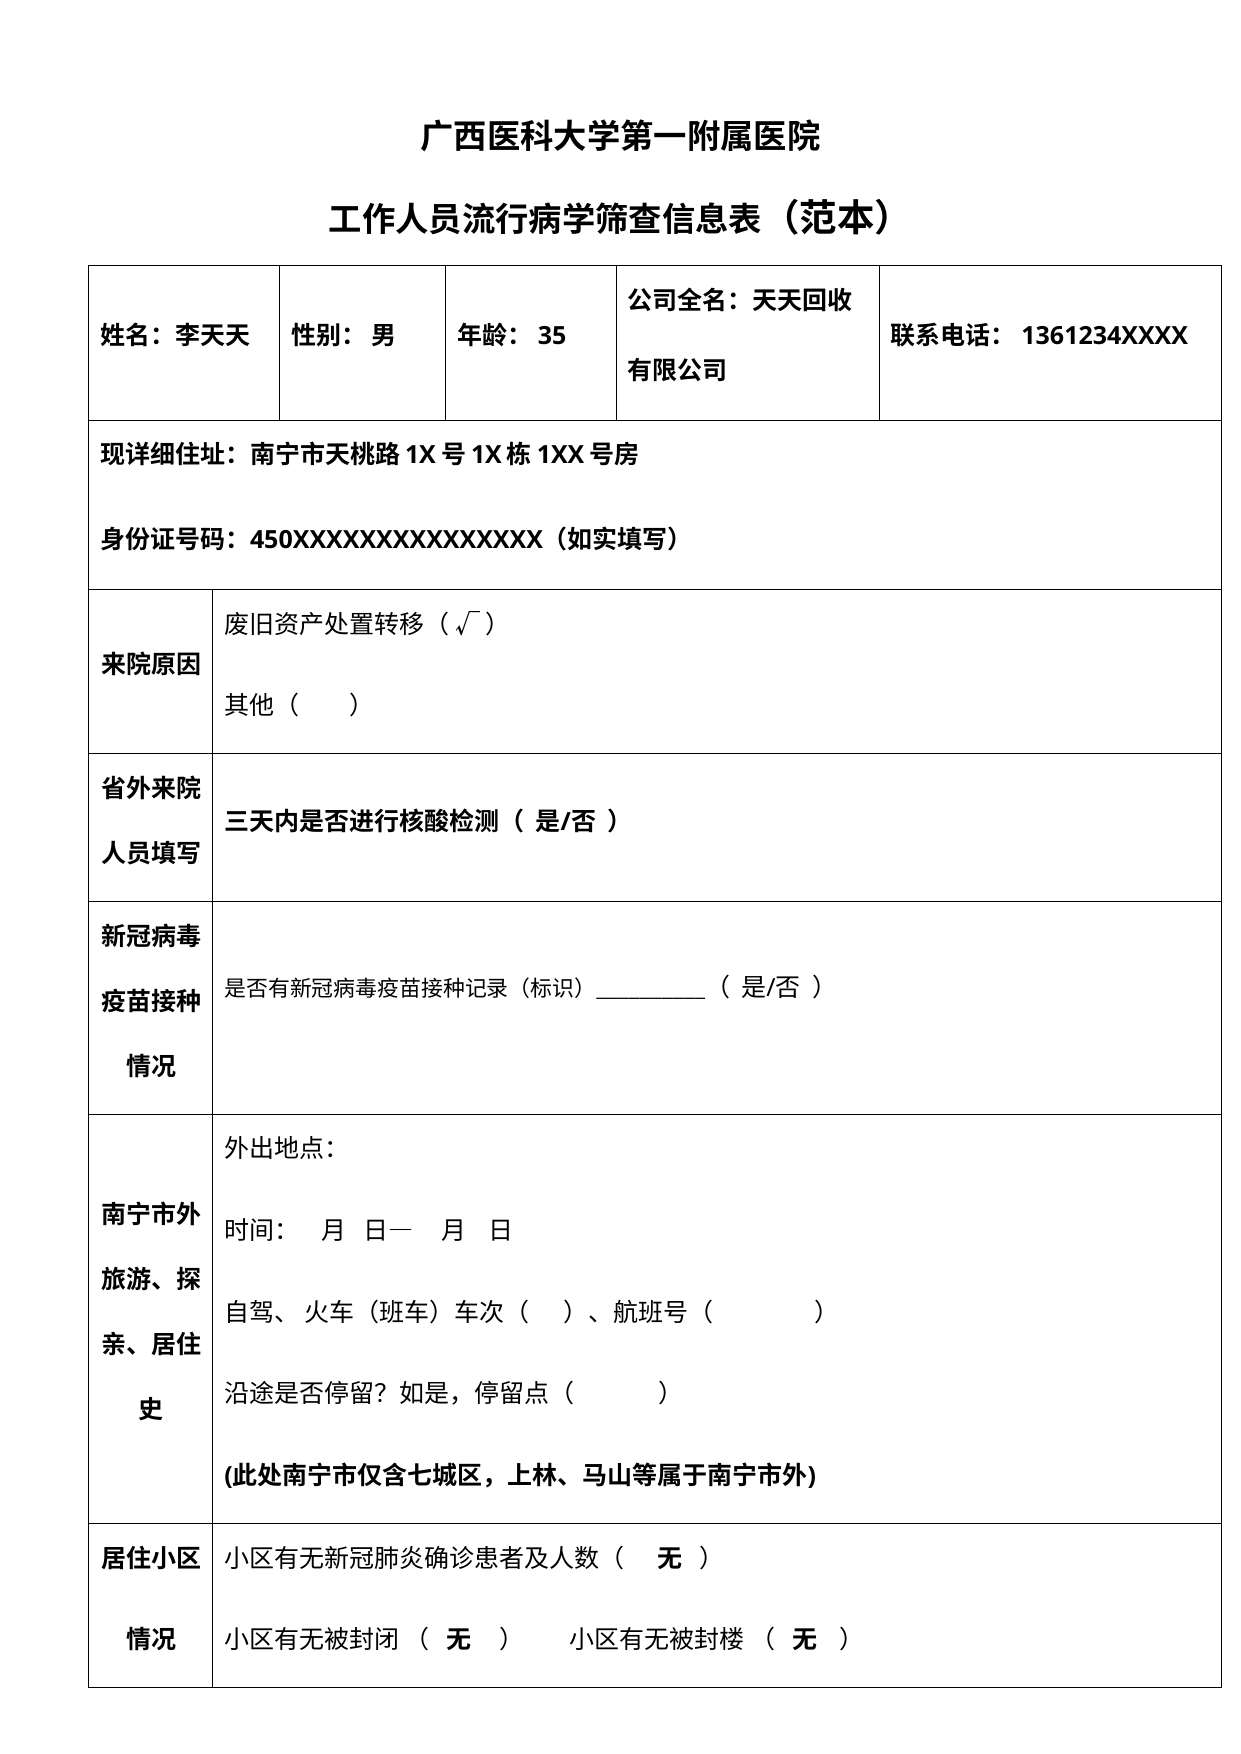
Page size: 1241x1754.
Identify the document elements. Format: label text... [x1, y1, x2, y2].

table_cell 新冠病毒疫苗接种情况 [89, 902, 212, 1113]
table_header 年龄： 35 [446, 266, 616, 419]
text 广西医科大学第一附属医院 [88, 101, 1152, 166]
table_cell 外出地点： 时间： 月 日— 月 日 自驾、 火车（班车）车次（ ）、航班号（ ） 沿途是否停留？如是，停留点（ ） (此处南宁市仅含七城区，上林、马山等属于南宁市外) [213, 1115, 1221, 1523]
table_cell 三天内是否进行核酸检测（ 是/否 ） [213, 754, 1221, 901]
table_cell 现详细住址：南宁市天桃路1X号1X栋1XX号房 身份证号码：450XXXXXXXXXXXXXXX（如实填写） [89, 421, 1221, 589]
table_cell 是否有新冠病毒疫苗接种记录（标识）__________（ 是/否 ） [213, 902, 1221, 1113]
table_cell 小区有无新冠肺炎确诊患者及人数（ 无 ） 小区有无被封闭 （ 无 ） 小区有无被封楼 （ 无 ） [213, 1524, 1221, 1687]
table_header 姓名：李天天 [89, 266, 279, 419]
table_header 联系电话： 1361234XXXX [880, 266, 1221, 419]
table_cell 废旧资产处置转移（ √ ） 其他（ ） [213, 590, 1221, 753]
table_header 性别： 男 [280, 266, 445, 419]
table_header 公司全名：天天回收有限公司 [617, 266, 879, 419]
table_cell 省外来院人员填写 [89, 754, 212, 901]
table_cell 居住小区 情况 [89, 1524, 212, 1687]
table_cell 来院原因 [89, 590, 212, 753]
table_cell 南宁市外旅游、探亲、居住史 [89, 1115, 212, 1523]
text 工作人员流行病学筛查信息表（范本） [88, 183, 1152, 248]
